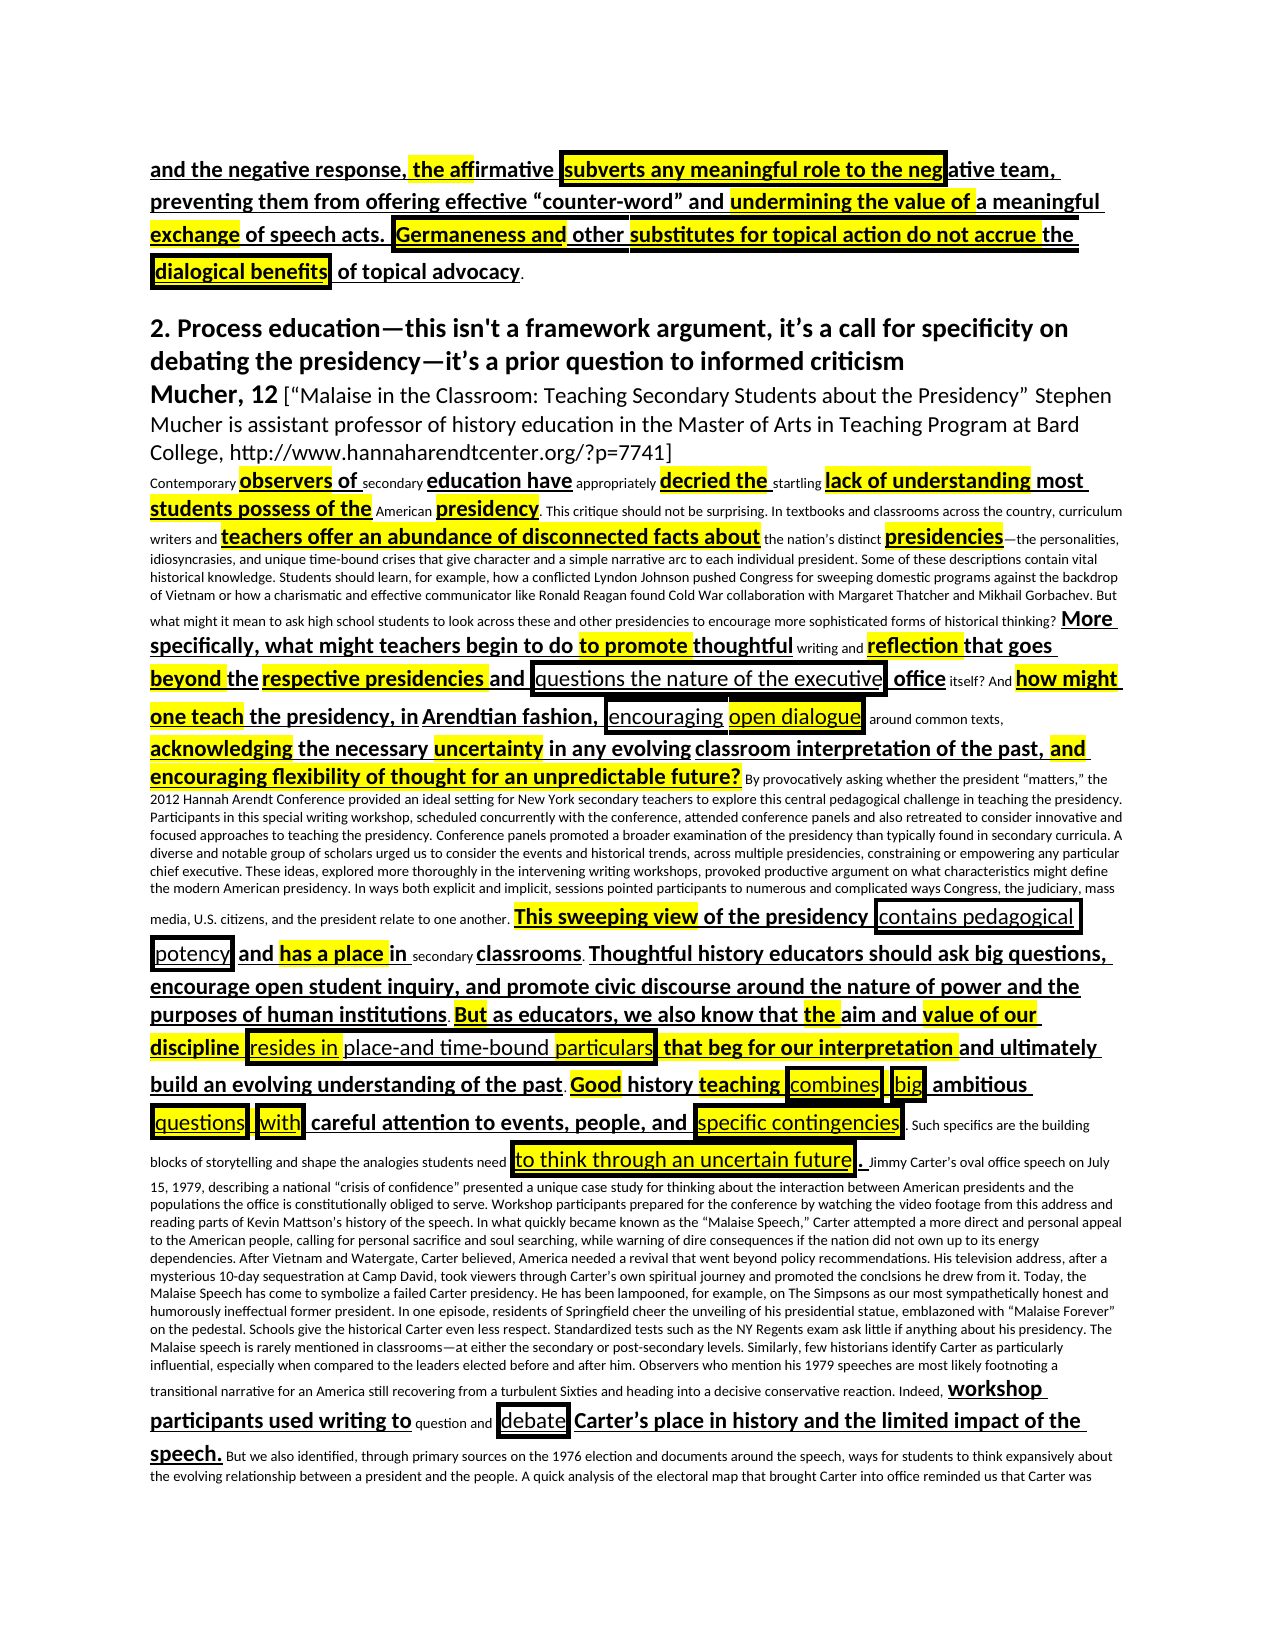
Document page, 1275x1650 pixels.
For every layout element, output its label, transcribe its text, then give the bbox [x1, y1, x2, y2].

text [150, 150, 1125, 290]
text Mucher, 12 [“Malaise in the Classroom: Teaching Secondary Students about the Presidency” Stephen Mucher is assistant professor of history education in the Master of Arts in Teaching Program at Bard College, http://www.hannaharendtcenter.org/?p=7741] [150, 377, 1125, 466]
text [150, 466, 1125, 1485]
subtitle 2. Process education—this isn't a framework argument, it’s a call for specificity on debating the presidency—it’s a prior question to informed criticism [150, 311, 1125, 377]
